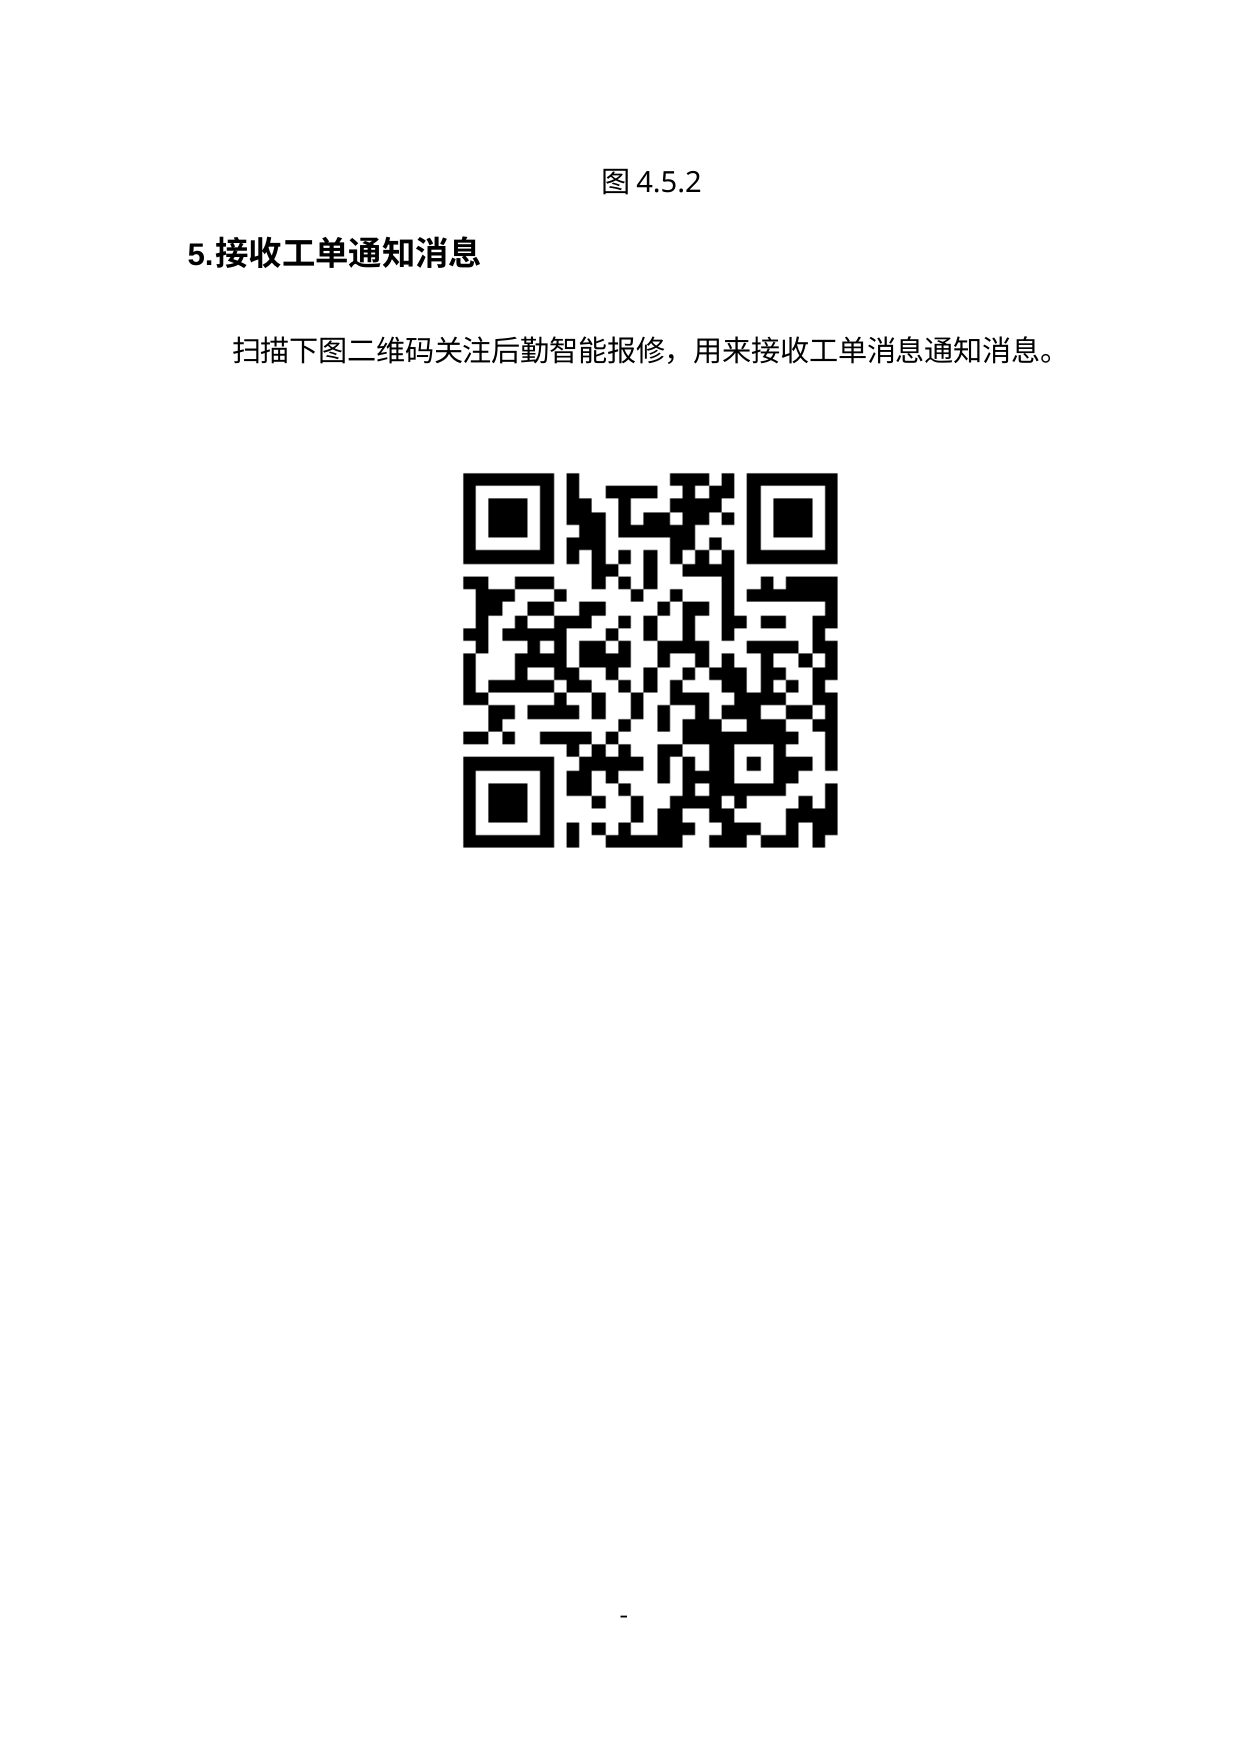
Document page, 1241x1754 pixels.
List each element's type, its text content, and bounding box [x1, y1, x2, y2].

list 扫描下图二维码关注后勤智能报修，用来接收工单消息通知消息。 [187, 327, 1144, 369]
subtitle 接收工单通知消息 [187, 227, 1144, 275]
picture [451, 461, 852, 862]
text 图4.5.2 [175, 158, 1053, 201]
